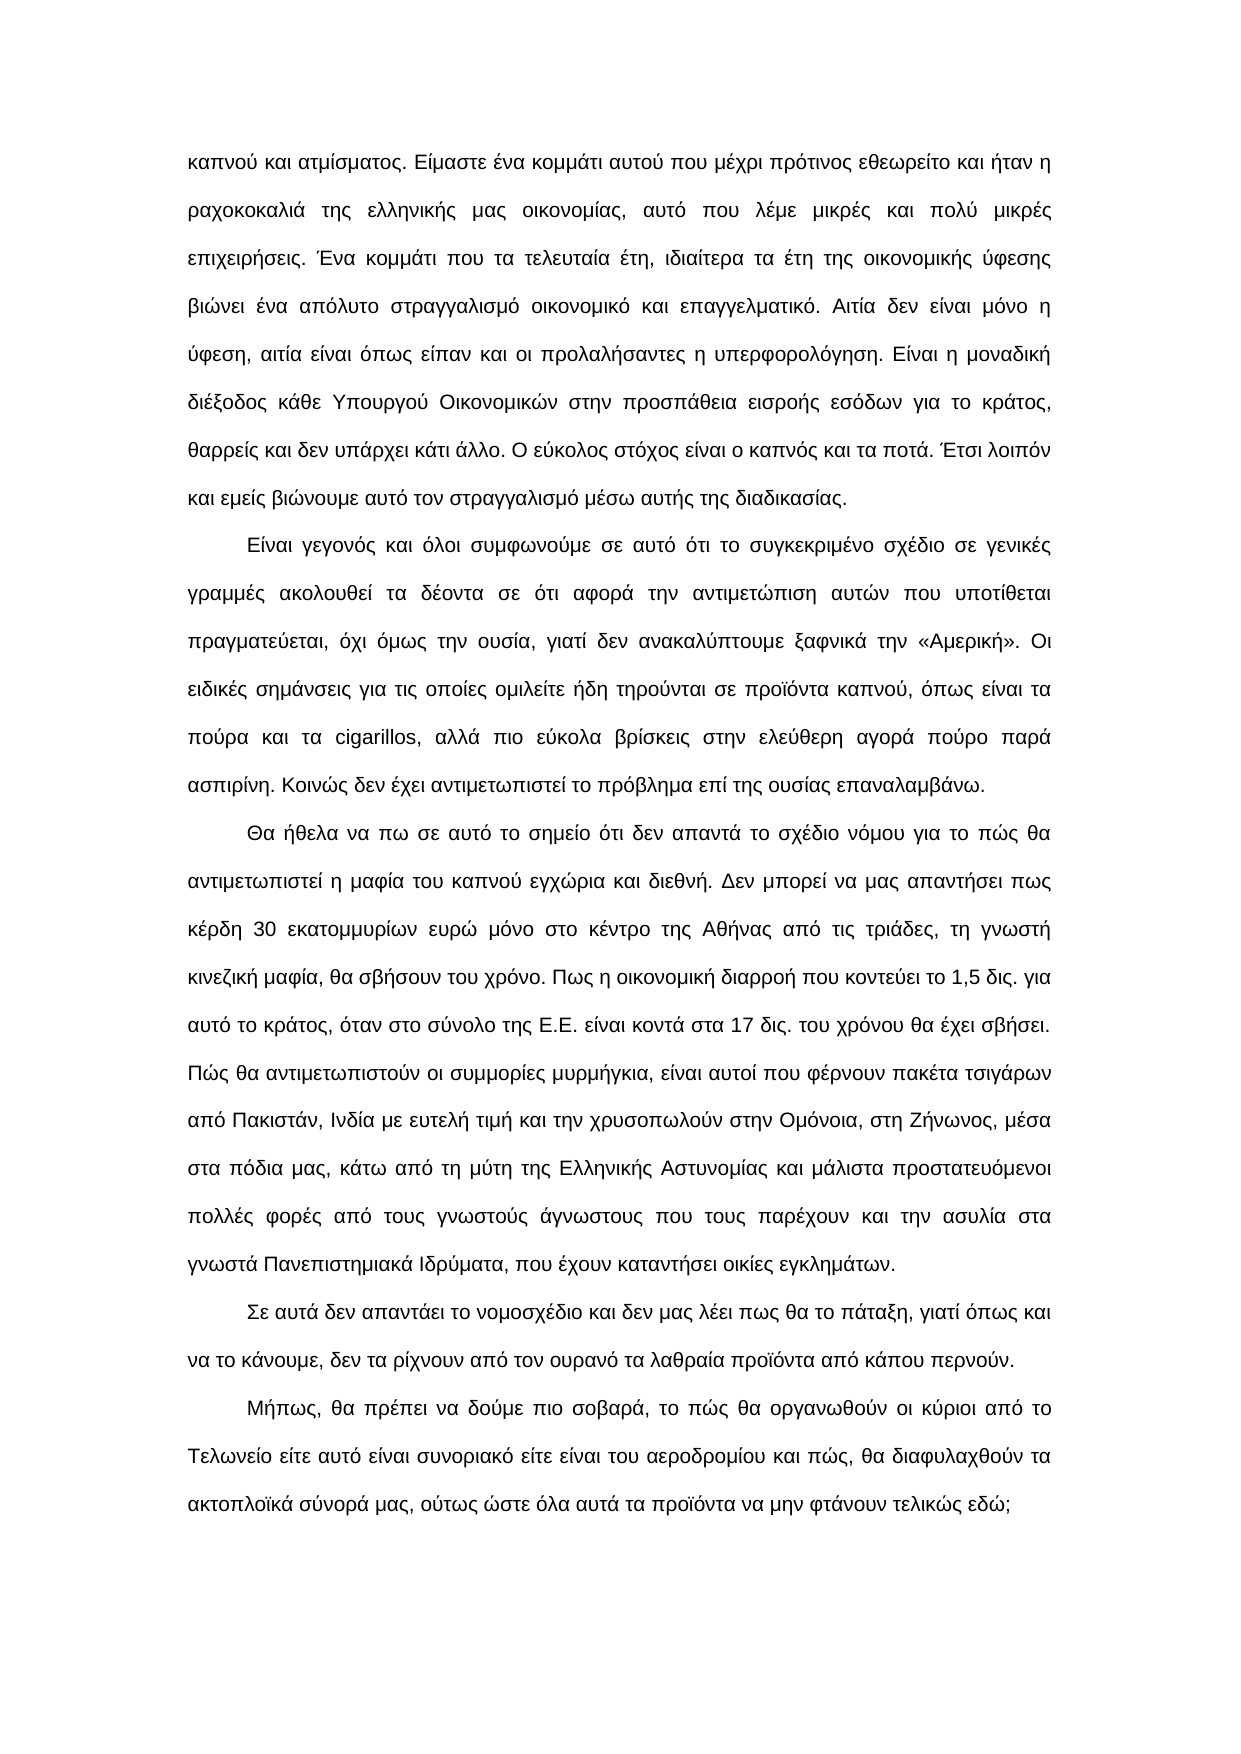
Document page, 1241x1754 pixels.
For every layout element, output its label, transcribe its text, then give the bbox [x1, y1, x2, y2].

text Σε αυτά δεν απαντάει το νομοσχέδιο και δεν μας λέει πως θα το πάταξη, γιατί όπως και να το κάνουμε, δεν τα ρίχνουν από τον ουρανό τα λαθραία προϊόντα από κάπου περνούν. [187, 1300, 1053, 1372]
text Μήπως, θα πρέπει να δούμε πιο σοβαρά, το πώς θα οργανωθούν οι κύριοι από το Τελωνείο είτε αυτό είναι συνοριακό είτε είναι του αεροδρομίου και πώς, θα διαφυλαχθούν τα ακτοπλοϊκά σύνορά μας, ούτως ώστε όλα αυτά τα προϊόντα να μην φτάνουν τελικώς εδώ; [187, 1396, 1053, 1516]
text Είναι γεγονός και όλοι συμφωνούμε σε αυτό ότι το συγκεκριμένο σχέδιο σε γενικές γραμμές ακολουθεί τα δέοντα σε ότι αφορά την αντιμετώπιση αυτών που υποτίθεται πραγματεύεται, όχι όμως την ουσία, γιατί δεν ανακαλύπτουμε ξαφνικά την «Αμερική». Οι ειδικές σημάνσεις για τις οποίες ομιλείτε ήδη τηρούνται σε προϊόντα καπνού, όπως είναι τα πούρα και τα cigarillos, αλλά πιο εύκολα βρίσκεις στην ελεύθερη αγορά πούρο παρά ασπιρίνη. Κοινώς δεν έχει αντιμετωπιστεί το πρόβλημα επί της ουσίας επαναλαμβάνω. [187, 533, 1053, 797]
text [187, 150, 1053, 509]
text Θα ήθελα να πω σε αυτό το σημείο ότι δεν απαντά το σχέδιο νόμου για το πώς θα αντιμετωπιστεί η μαφία του καπνού εγχώρια και διεθνή. Δεν μπορεί να μας απαντήσει πως κέρδη 30 εκατομμυρίων ευρώ μόνο στο κέντρο της Αθήνας από τις τριάδες, τη γνωστή κινεζική μαφία, θα σβήσουν του χρόνο. Πως η οικονομική διαρροή που κοντεύει το 1,5 δις. για αυτό το κράτος, όταν στο σύνολο της Ε.Ε. είναι κοντά στα 17 δις. του χρόνου θα έχει σβήσει. Πώς θα αντιμετωπιστούν οι συμμορίες μυρμήγκια, είναι αυτοί που φέρνουν πακέτα τσιγάρων από Πακιστάν, Ινδία με ευτελή τιμή και την χρυσοπωλούν στην Ομόνοια, στη Ζήνωνος, μέσα στα πόδια μας, κάτω από τη μύτη της Ελληνικής Αστυνομίας και μάλιστα προστατευόμενοι πολλές φορές από τους γνωστούς άγνωστους που τους παρέχουν και την ασυλία στα γνωστά Πανεπιστημιακά Ιδρύματα, που έχουν καταντήσει οικίες εγκλημάτων. [187, 821, 1053, 1276]
